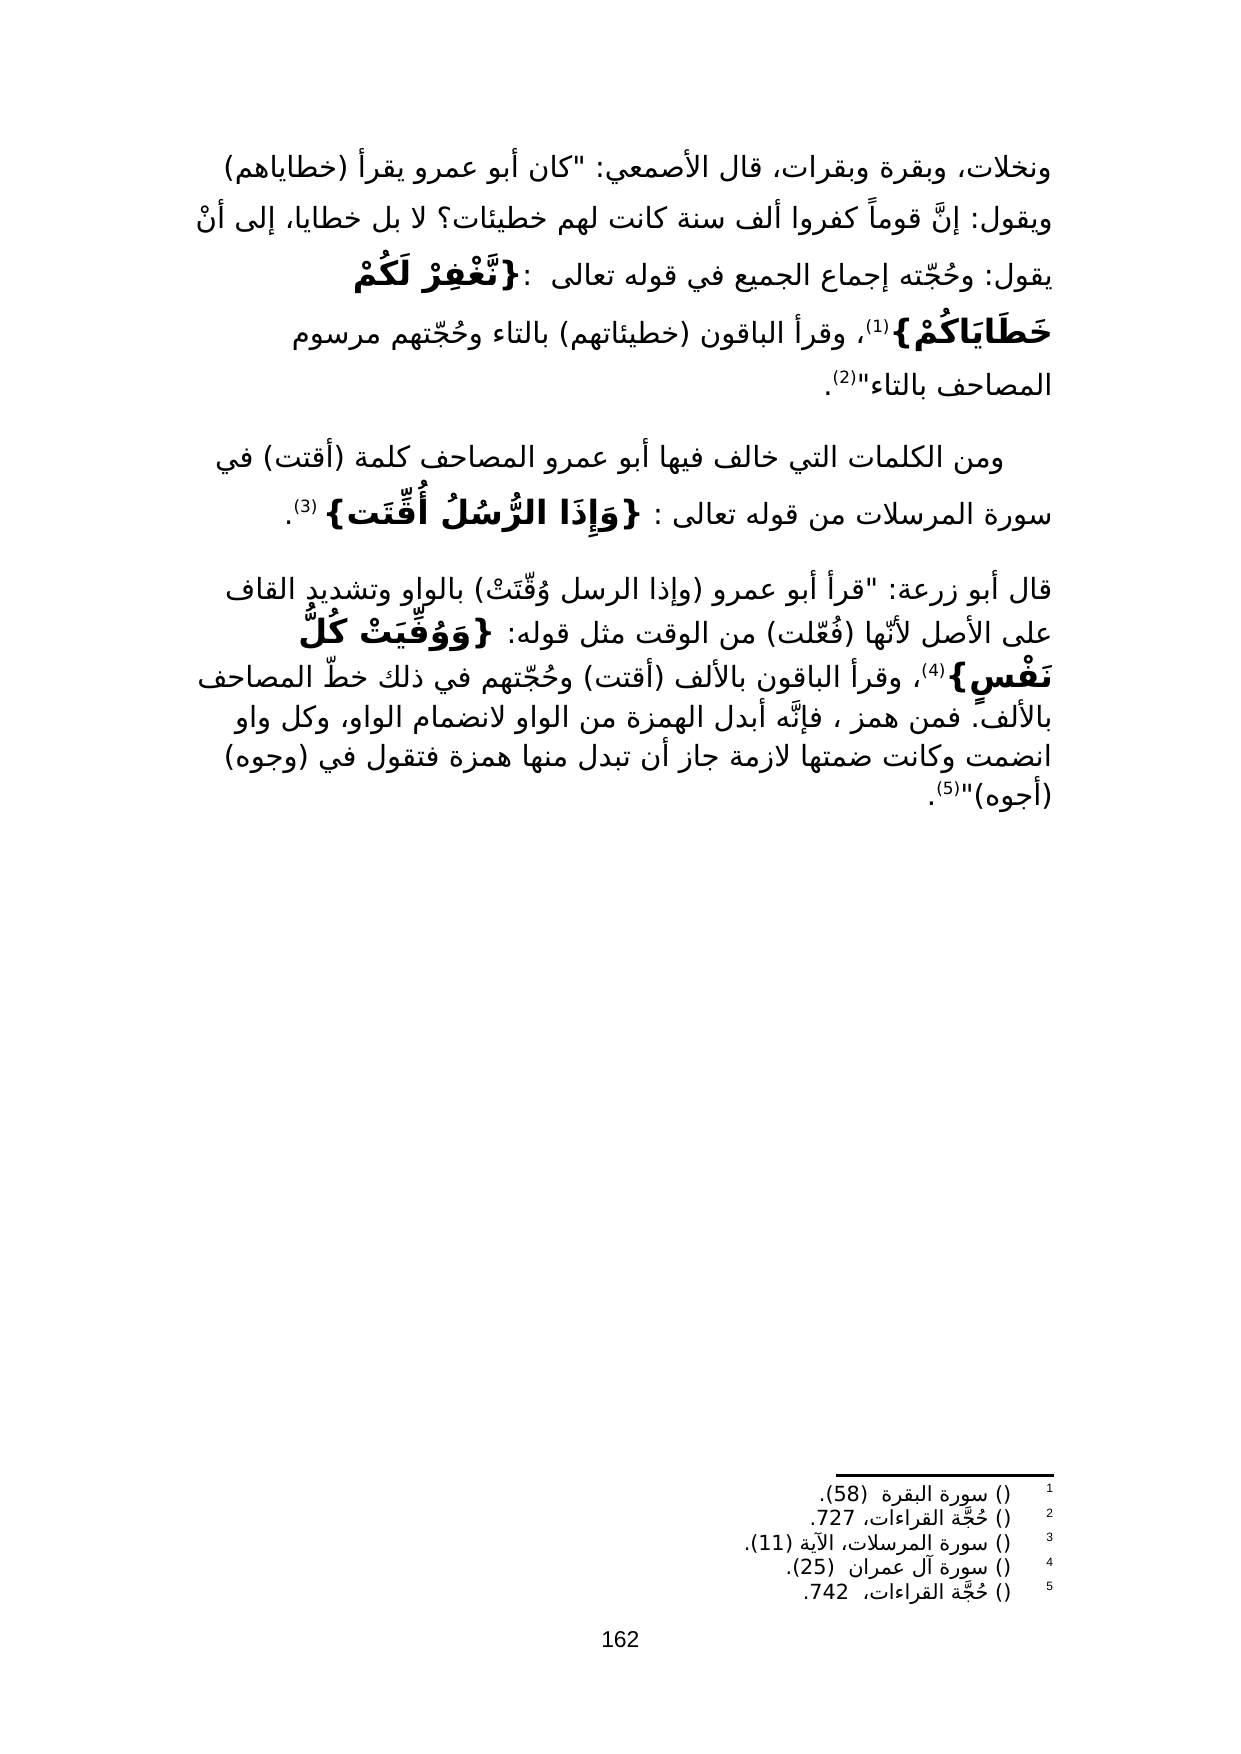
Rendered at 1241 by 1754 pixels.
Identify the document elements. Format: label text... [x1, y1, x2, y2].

text ومن الكلمات التي خالف فيها أبو عمرو المصاحف كلمة (أقتت) في سورة المرسلات من قوله تعالى : {وَإِذَا الرُّسُلُ أُقِّتَت} (). [187, 440, 1053, 532]
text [187, 150, 1053, 402]
text قال أبو زرعة: "قرأ أبو عمرو (وإذا الرسل وُقّتَتْ) بالواو وتشديد القاف على الأصل لأنّها (فُعّلت) من الوقت مثل قوله: {وَوُفِّيَتْ كُلُّ نَفْسٍ}()، وقرأ الباقون بالألف (أقتت) وحُجّتهم في ذلك خطّ المصاحف بالألف. فمن همز ، فإنَّه أبدل الهمزة من الواو لانضمام الواو، وكل واو انضمت وكانت ضمتها لازمة جاز أن تبدل منها همزة فتقول في (وجوه) (أجوه)"(). [187, 572, 1053, 812]
